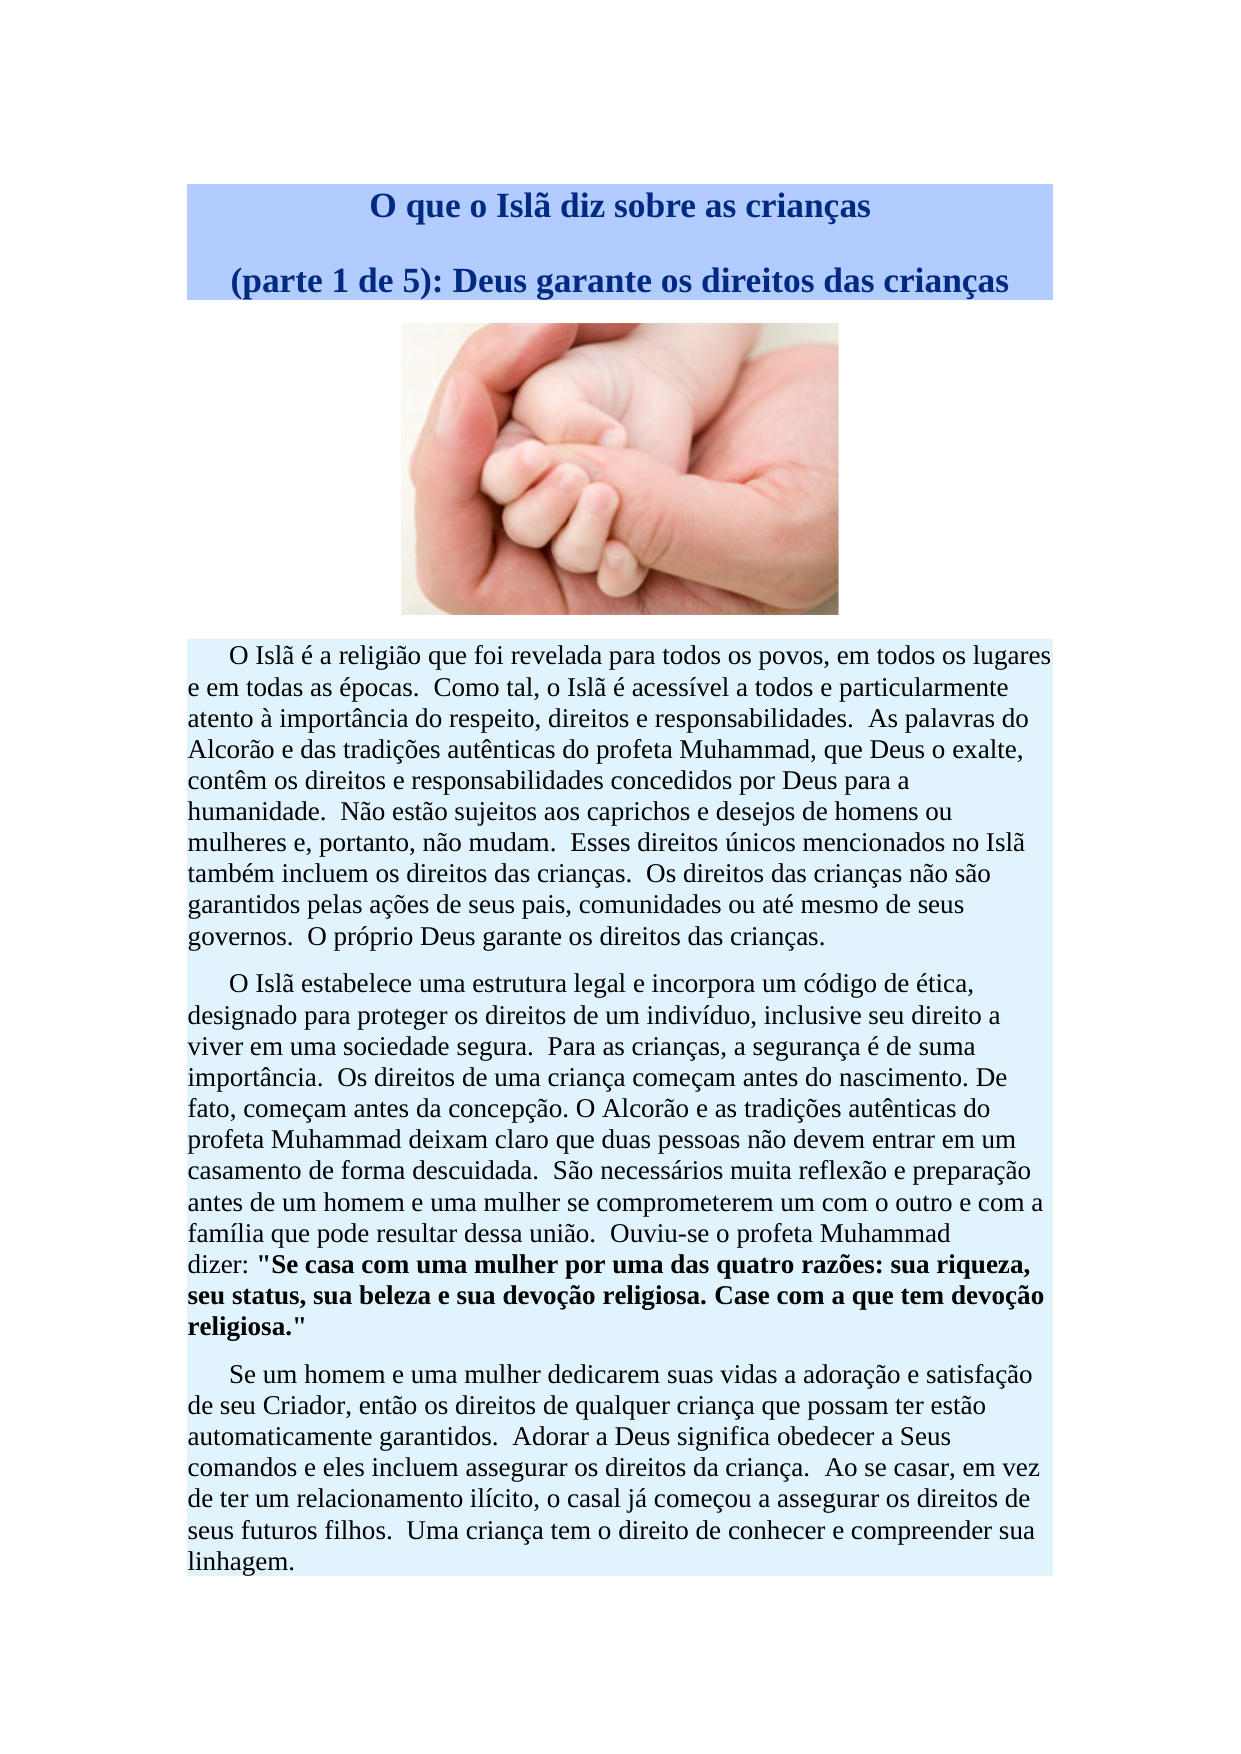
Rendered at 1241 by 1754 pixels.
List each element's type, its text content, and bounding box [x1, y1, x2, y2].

text O Islã estabelece uma estrutura legal e incorpora um código de ética, designado para proteger os direitos de um indivíduo, inclusive seu direito a viver em uma sociedade segura. Para as crianças, a segurança é de suma importância. Os direitos de uma criança começam antes do nascimento. De fato, começam antes da concepção. O Alcorão e as tradições autênticas do profeta Muhammad deixam claro que duas pessoas não devem entrar em um casamento de forma descuidada. São necessários muita reflexão e preparação antes de um homem e uma mulher se comprometerem um com o outro e com a família que pode resultar dessa união. Ouviu-se o profeta Muhammad dizer: "Se casa com uma mulher por uma das quatro razões: sua riqueza, seu status, sua beleza e sua devoção religiosa. Case com a que tem devoção religiosa." [187, 968, 1053, 1341]
text O Islã é a religião que foi revelada para todos os povos, em todos os lugares e em todas as épocas. Como tal, o Islã é acessível a todos e particularmente atento à importância do respeito, direitos e responsabilidades. As palavras do Alcorão e das tradições autênticas do profeta Muhammad, que Deus o exalte, contêm os direitos e responsabilidades concedidos por Deus para a humanidade. Não estão sujeitos aos caprichos e desejos de homens ou mulheres e, portanto, não mudam. Esses direitos únicos mencionados no Islã também incluem os direitos das crianças. Os direitos das crianças não são garantidos pelas ações de seus pais, comunidades ou até mesmo de seus governos. O próprio Deus garante os direitos das crianças. [187, 639, 1053, 951]
text O que o Islã diz sobre as crianças [187, 184, 1053, 225]
text Se um homem e uma mulher dedicarem suas vidas a adoração e satisfação de seu Criador, então os direitos de qualquer criança que possam ter estão automaticamente garantidos. Adorar a Deus significa obedecer a Seus comandos e eles incluem assegurar os direitos da criança. Ao se casar, em vez de ter um relacionamento ilícito, o casal já começou a assegurar os direitos de seus futuros filhos. Uma criança tem o direito de conhecer e compreender sua linhagem. [187, 1358, 1053, 1576]
picture [401, 323, 839, 615]
text (parte 1 de 5): Deus garante os direitos das crianças [187, 259, 1053, 300]
